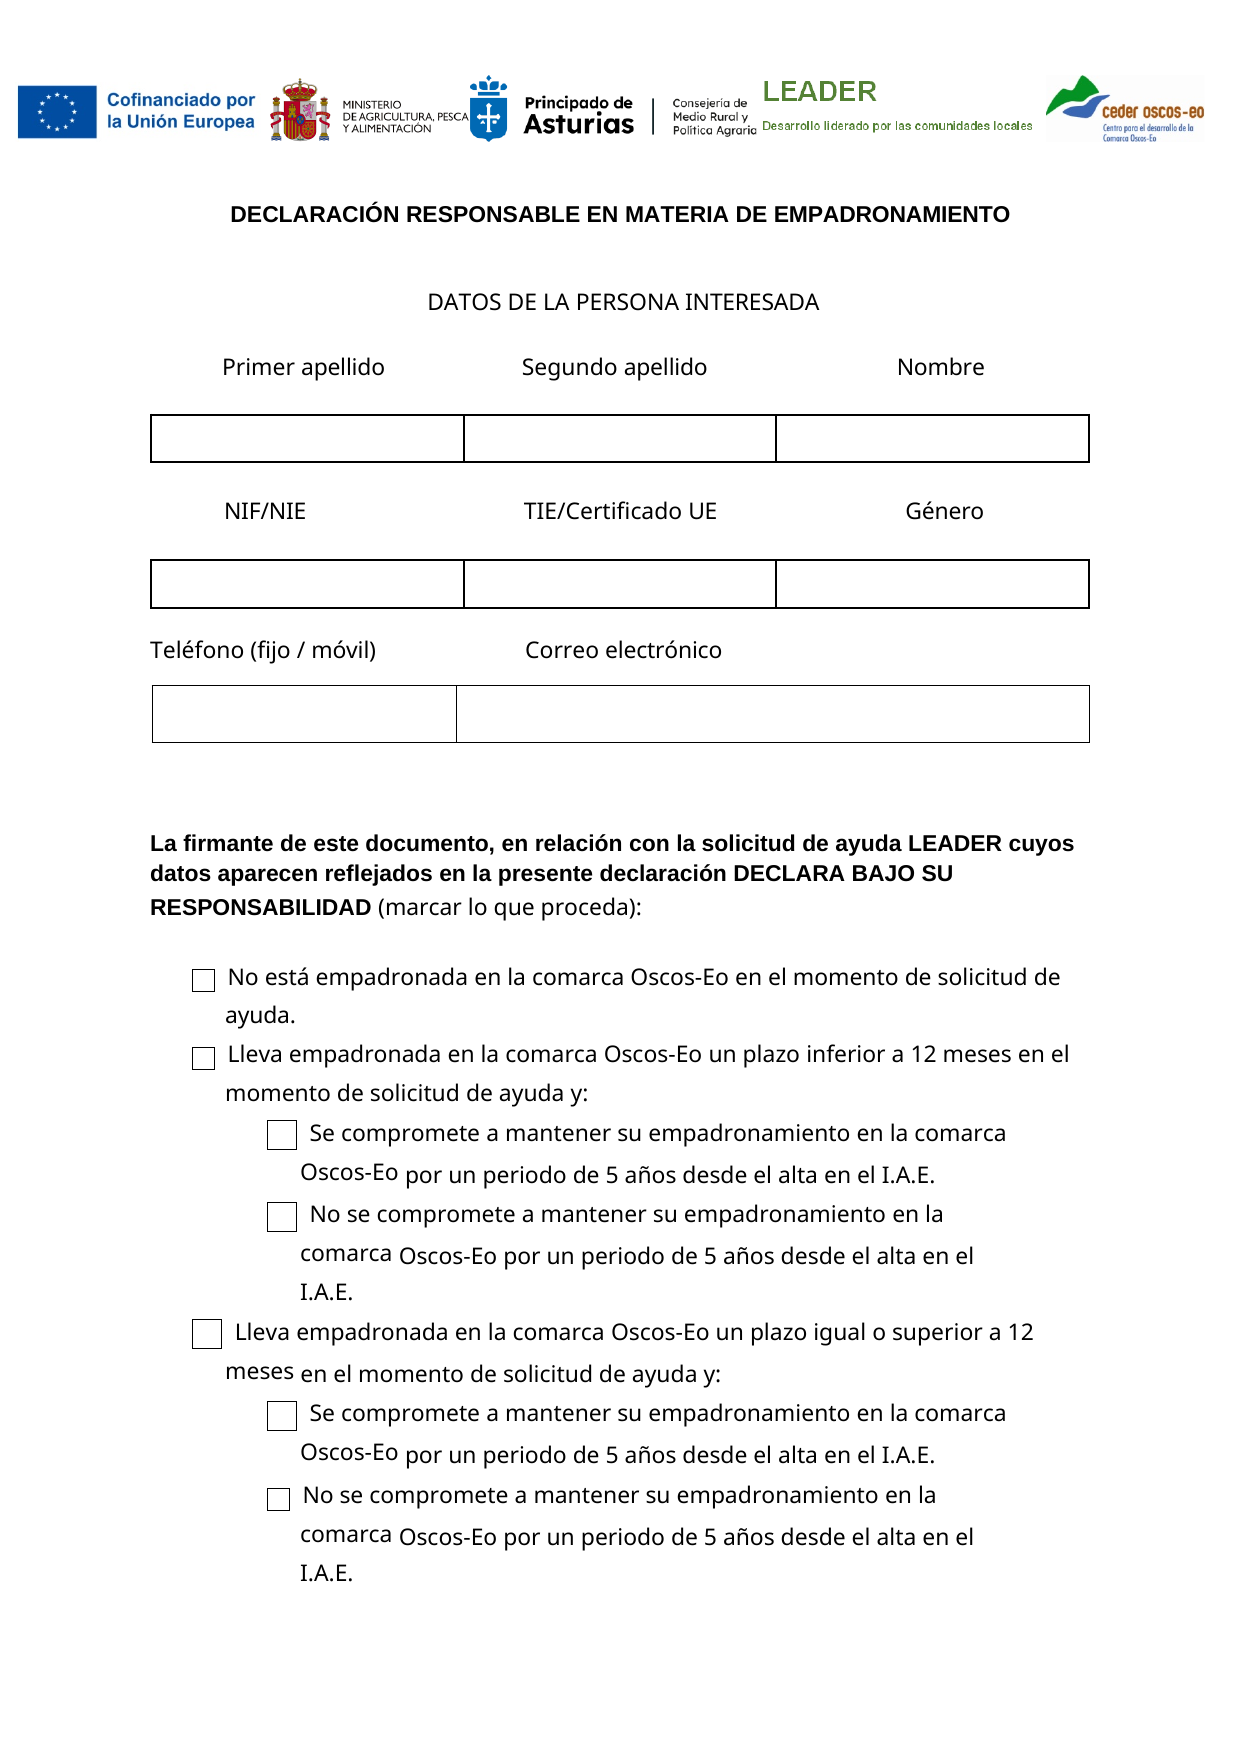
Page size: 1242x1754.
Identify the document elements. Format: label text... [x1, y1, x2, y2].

text Lleva empadronada en la comarca Oscos-Eo un plazo igual o superior a 12 meses en el momento de solicitud de ayuda y: [191, 1316, 1080, 1389]
text Se compromete a mantener su empadronamiento en la comarca Oscos-Eo por un periodo de 5 años desde el alta en el I.A.E. [266, 1117, 1080, 1190]
subtitle La firmante de este documento, en relación con la solicitud de ayuda LEADER cuyos datos aparecen reflejados en la presente declaración DECLARA BAJO SU RESPONSABILIDAD (marcar lo que proceda): [150, 830, 1080, 923]
text NIF/NIE TIE/Certificado UE Género [44, 494, 1164, 526]
table_header [457, 686, 1089, 742]
picture [762, 75, 1040, 142]
table_header [152, 561, 463, 607]
text Lleva empadronada en la comarca Oscos-Eo un plazo inferior a 12 meses en el momento de solicitud de ayuda y: [191, 1038, 1080, 1108]
table_header [153, 686, 456, 742]
table_header [465, 416, 775, 461]
picture [1046, 75, 1205, 142]
table_header [152, 416, 463, 461]
text No está empadronada en la comarca Oscos-Eo en el momento de solicitud de ayuda. [191, 960, 1080, 1030]
text Primer apellido Segundo apellido Nombre [44, 351, 1162, 382]
table_header [465, 561, 775, 607]
text DATOS DE LA PERSONA INTERESADA [84, 286, 1162, 317]
table_header [777, 416, 1088, 461]
text No se compromete a mantener su empadronamiento en la comarca Oscos-Eo por un periodo de 5 años desde el alta en el I.A.E. [266, 1198, 988, 1307]
picture [14, 75, 757, 142]
text Teléfono (fijo / móvil) Correo electrónico [150, 633, 1197, 665]
text Se compromete a mantener su empadronamiento en la comarca Oscos-Eo por un periodo de 5 años desde el alta en el I.A.E. [266, 1397, 1080, 1470]
text No se compromete a mantener su empadronamiento en la comarca Oscos-Eo por un periodo de 5 años desde el alta en el I.A.E. [266, 1479, 988, 1588]
subtitle DECLARACIÓN RESPONSABLE EN MATERIA DE EMPADRONAMIENTO [78, 201, 1162, 228]
table_header [777, 561, 1088, 607]
